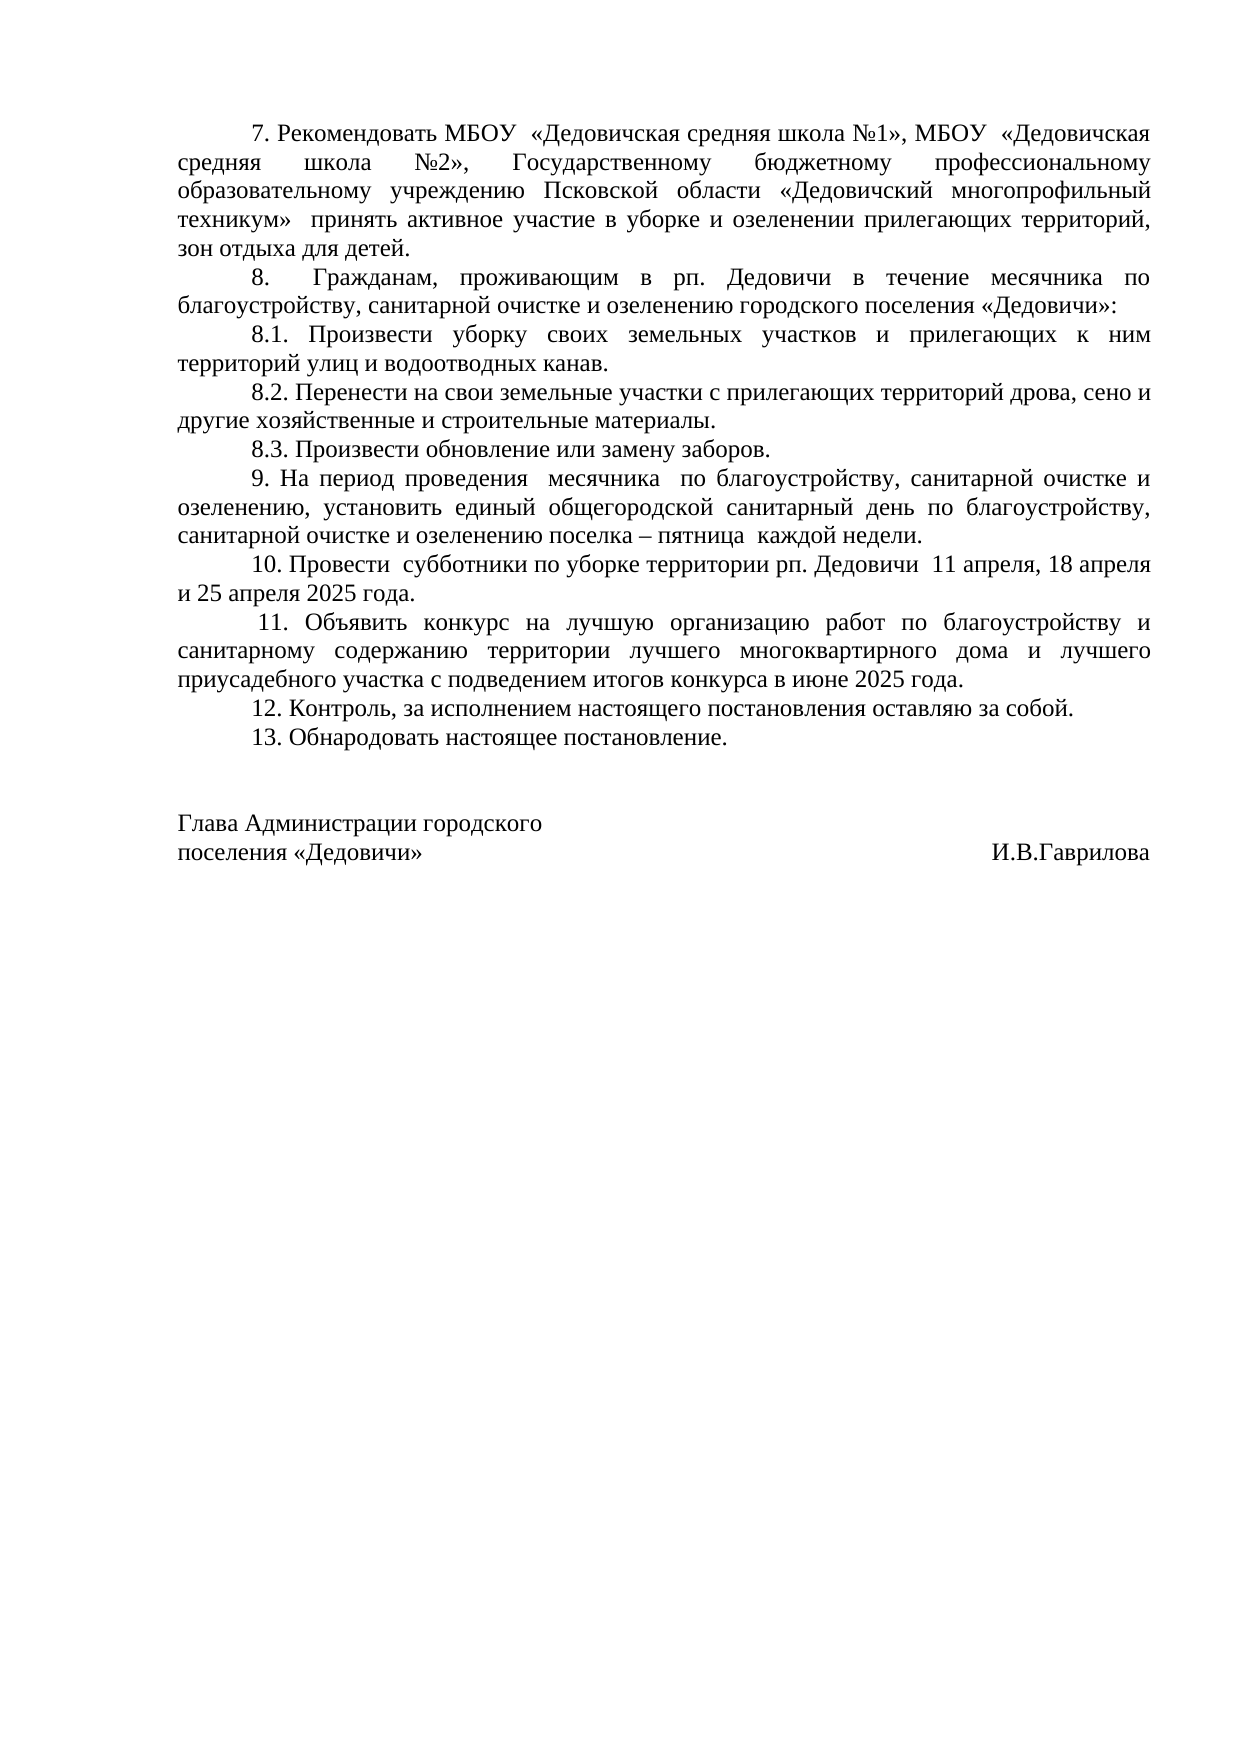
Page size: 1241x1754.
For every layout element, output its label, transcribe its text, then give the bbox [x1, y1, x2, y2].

text 8.3. Произвести обновление или замену заборов. [177, 434, 1152, 463]
text 8. Гражданам, проживающим в рп. Дедовичи в течение месячника по благоустройству, санитарной очистке и озеленению городского поселения «Дедовичи»: [177, 262, 1152, 319]
text поселения «Дедовичи» И.В.Гаврилова [177, 837, 1152, 866]
text 13. Обнародовать настоящее постановление. [177, 722, 1152, 751]
text 7. Рекомендовать МБОУ «Дедовичская средняя школа №1», МБОУ «Дедовичская средняя школа №2», Государственному бюджетному профессиональному образовательному учреждению Псковской области «Дедовичский многопрофильный техникум» принять активное участие в уборке и озеленении прилегающих территорий, зон отдыха для детей. [177, 118, 1152, 262]
text 10. Провести субботники по уборке территории рп. Дедовичи 11 апреля, 18 апреля и 25 апреля 2025 года. [177, 549, 1152, 607]
text Глава Администрации городского [177, 808, 1152, 837]
text 8.2. Перенести на свои земельные участки с прилегающих территорий дрова, сено и другие хозяйственные и строительные материалы. [177, 377, 1152, 434]
text 9. На период проведения месячника по благоустройству, санитарной очистке и озеленению, установить единый общегородской санитарный день по благоустройству, санитарной очистке и озеленению поселка – пятница каждой недели. [177, 463, 1152, 549]
text 8.1. Произвести уборку своих земельных участков и прилегающих к ним территорий улиц и водоотводных канав. [177, 319, 1152, 377]
text 12. Контроль, за исполнением настоящего постановления оставляю за собой. [177, 693, 1152, 722]
text 11. Объявить конкурс на лучшую организацию работ по благоустройству и санитарному содержанию территории лучшего многоквартирного дома и лучшего приусадебного участка с подведением итогов конкурса в июне 2025 года. [177, 607, 1152, 693]
